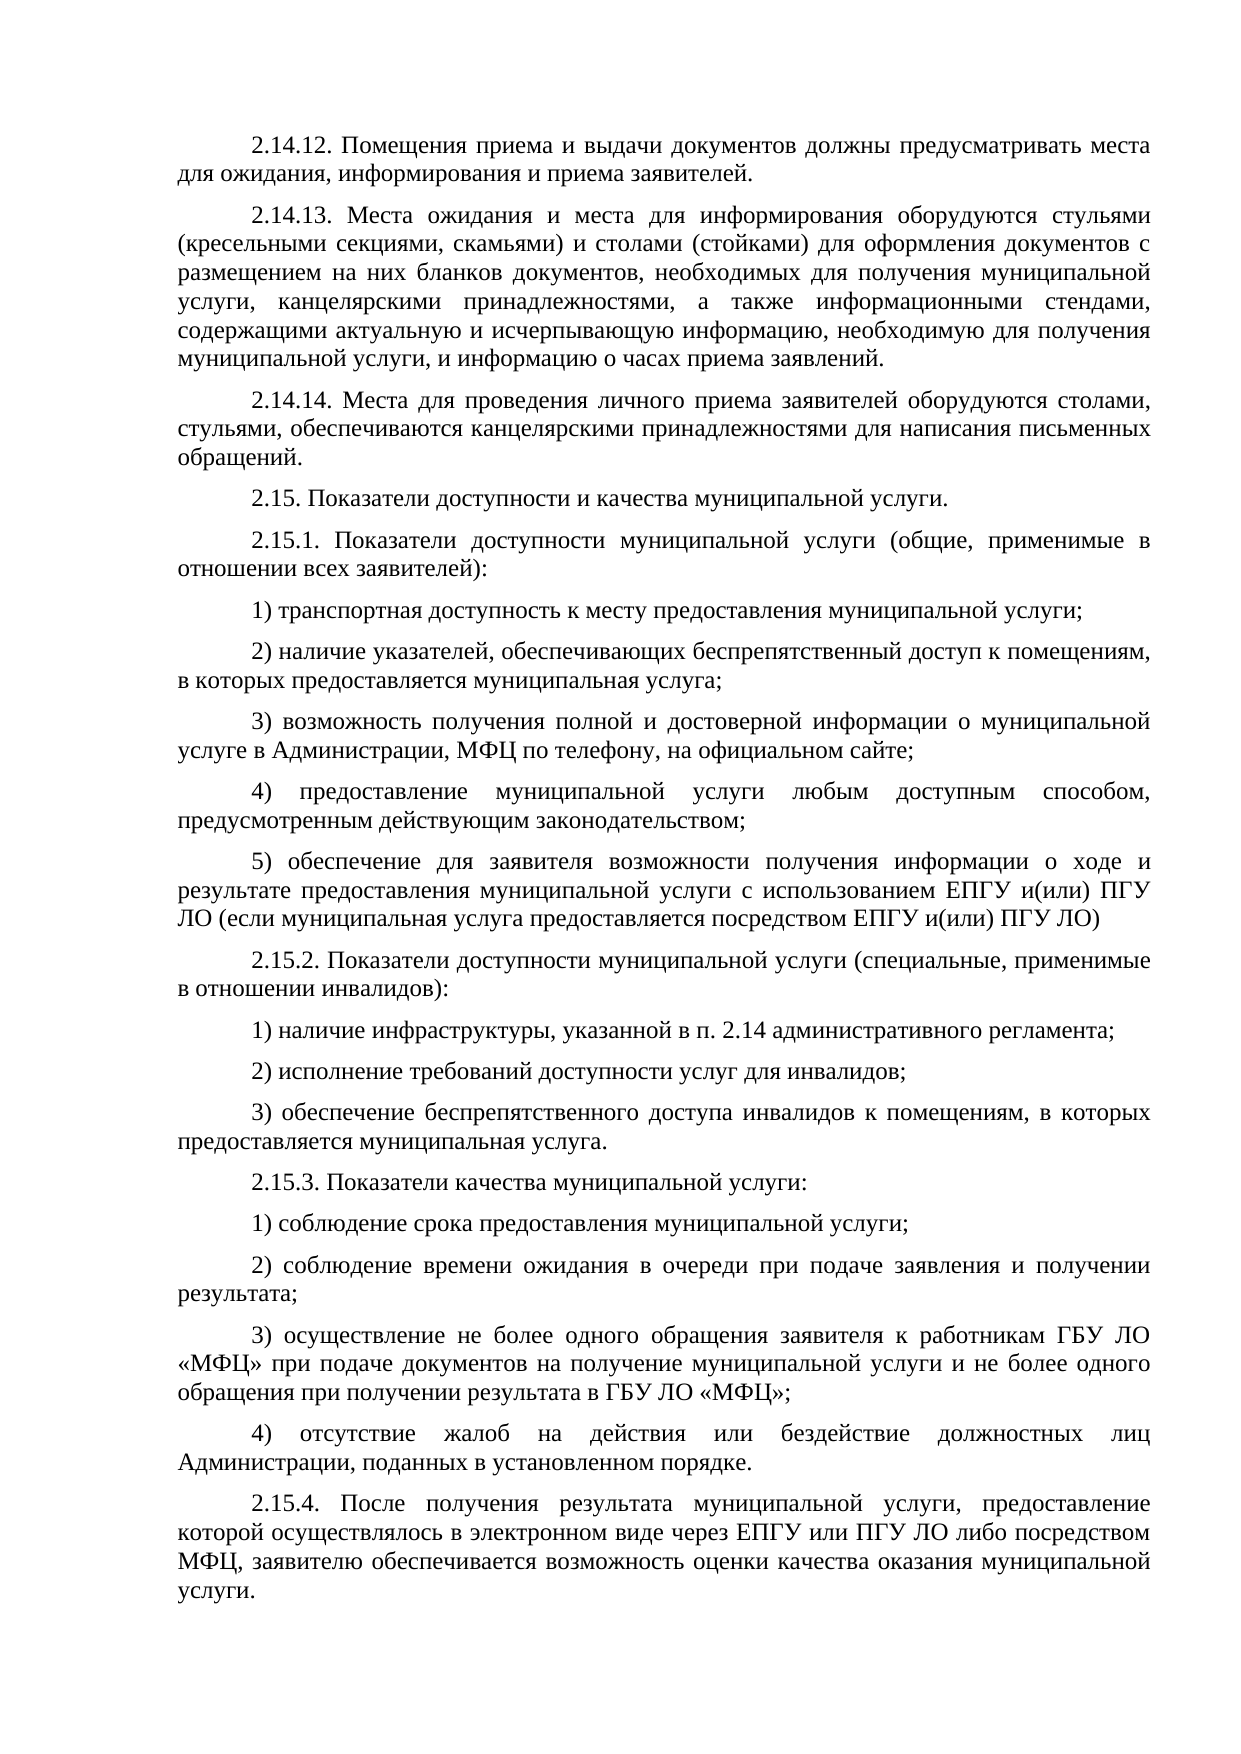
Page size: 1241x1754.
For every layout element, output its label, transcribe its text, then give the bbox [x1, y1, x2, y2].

text 3) осуществление не более одного обращения заявителя к работникам ГБУ ЛО «МФЦ» при подаче документов на получение муниципальной услуги и не более одного обращения при получении результата в ГБУ ЛО «МФЦ»; [177, 1320, 1152, 1406]
text 2.15.1. Показатели доступности муниципальной услуги (общие, применимые в отношении всех заявителей): [177, 525, 1152, 582]
text 2) исполнение требований доступности услуг для инвалидов; [177, 1056, 1152, 1085]
text 3) обеспечение беспрепятственного доступа инвалидов к помещениям, в которых предоставляется муниципальная услуга. [177, 1097, 1152, 1155]
text 2.15.4. После получения результата муниципальной услуги, предоставление которой осуществлялось в электронном виде через ЕПГУ или ПГУ ЛО либо посредством МФЦ, заявителю обеспечивается возможность оценки качества оказания муниципальной услуги. [177, 1488, 1152, 1603]
text 1) соблюдение срока предоставления муниципальной услуги; [177, 1208, 1152, 1237]
text 2.15.2. Показатели доступности муниципальной услуги (специальные, применимые в отношении инвалидов): [177, 945, 1152, 1002]
text 4) предоставление муниципальной услуги любым доступным способом, предусмотренным действующим законодательством; [177, 776, 1152, 833]
text 2.14.14. Места для проведения личного приема заявителей оборудуются столами, стульями, обеспечиваются канцелярскими принадлежностями для написания письменных обращений. [177, 385, 1152, 471]
text 2.14.13. Места ожидания и места для информирования оборудуются стульями (кресельными секциями, скамьями) и столами (стойками) для оформления документов с размещением на них бланков документов, необходимых для получения муниципальной услуги, канцелярскими принадлежностями, а также информационными стендами, содержащими актуальную и исчерпывающую информацию, необходимую для получения муниципальной услуги, и информацию о часах приема заявлений. [177, 200, 1152, 372]
text 2) наличие указателей, обеспечивающих беспрепятственный доступ к помещениям, в которых предоставляется муниципальная услуга; [177, 636, 1152, 693]
text 3) возможность получения полной и достоверной информации о муниципальной услуге в Администрации, МФЦ по телефону, на официальном сайте; [177, 706, 1152, 763]
text 1) транспортная доступность к месту предоставления муниципальной услуги; [177, 595, 1152, 623]
text 1) наличие инфраструктуры, указанной в п. 2.14 административного регламента; [177, 1015, 1152, 1043]
text 4) отсутствие жалоб на действия или бездействие должностных лиц Администрации, поданных в установленном порядке. [177, 1418, 1152, 1476]
text 2.14.12. Помещения приема и выдачи документов должны предусматривать места для ожидания, информирования и приема заявителей. [177, 130, 1152, 187]
text 2.15. Показатели доступности и качества муниципальной услуги. [177, 483, 1152, 512]
text 2.15.3. Показатели качества муниципальной услуги: [177, 1167, 1152, 1196]
text 2) соблюдение времени ожидания в очереди при подаче заявления и получении результата; [177, 1250, 1152, 1307]
text 5) обеспечение для заявителя возможности получения информации о ходе и результате предоставления муниципальной услуги с использованием ЕПГУ и(или) ПГУ ЛО (если муниципальная услуга предоставляется посредством ЕПГУ и(или) ПГУ ЛО) [177, 846, 1152, 932]
